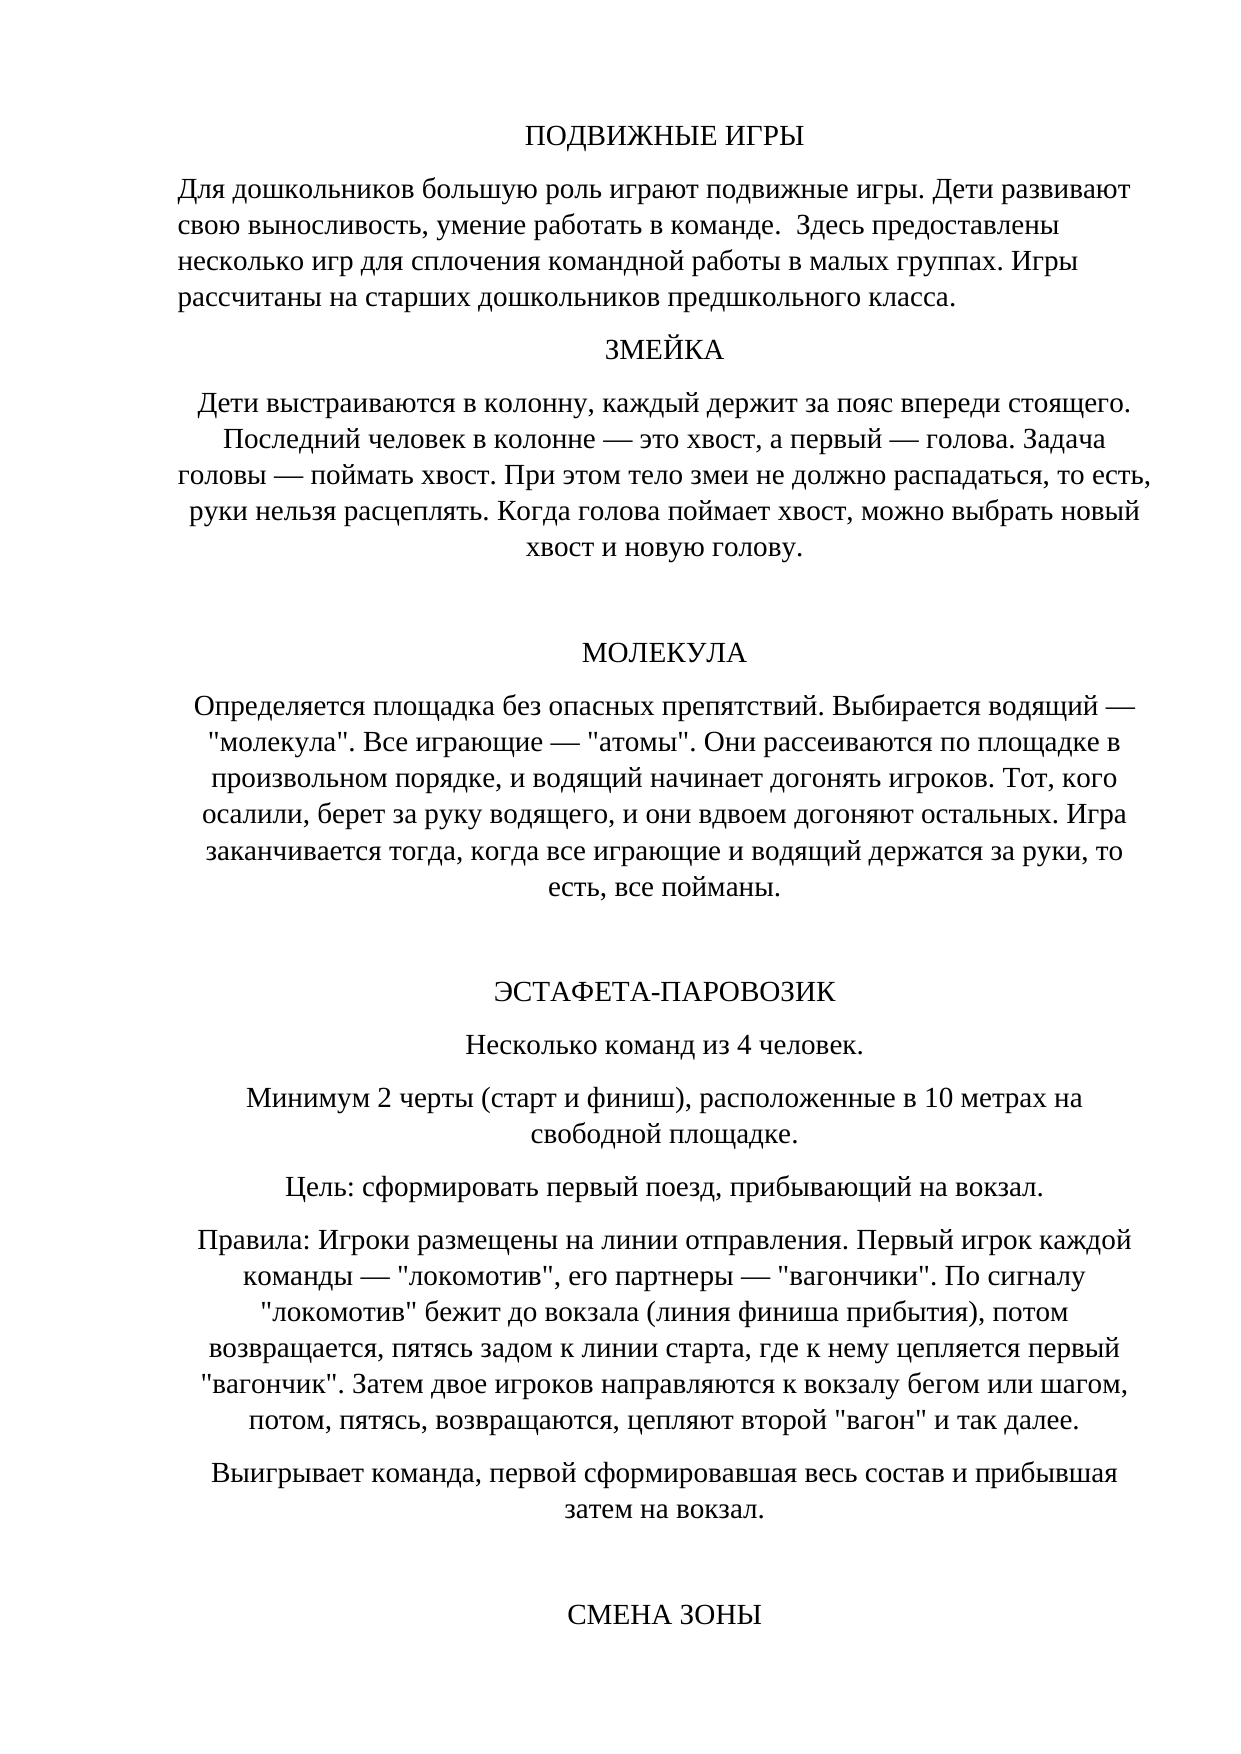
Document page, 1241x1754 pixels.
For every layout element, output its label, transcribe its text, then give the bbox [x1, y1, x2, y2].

text Для дошкольников большую роль играют подвижные игры. Дети развивают свою выносливость, умение работать в команде. Здесь предоставлены несколько игр для сплочения командной работы в малых группах. Игры рассчитаны на старших дошкольников предшкольного класса. [177, 171, 1152, 313]
text Правила: Игроки размещены на линии отправления. Первый игрок каждой команды — "локомотив", его партнеры — "вагончики". По сигналу "локомотив" бежит до вокзала (линия финиша прибытия), потом возвращается, пятясь задом к линии старта, где к нему цепляется первый "вагончик". Затем двое игроков направляются к вокзалу бегом или шагом, потом, пятясь, возвращаются, цепляют второй "вагон" и так далее. [177, 1222, 1152, 1436]
text Дети выстраиваются в колонну, каждый держит за пояс впереди стоящего. Последний человек в колонне — это хвост, а первый — голова. Задача головы — поймать хвост. При этом тело змеи не должно распадаться, то есть, руки нельзя расцеплять. Когда голова поймает хвост, можно выбрать новый хвост и новую голову. [177, 385, 1152, 563]
text ЗМЕЙКА [177, 332, 1152, 366]
text МОЛЕКУЛА [177, 635, 1152, 669]
text Выигрывает команда, первой сформировавшая весь состав и прибывшая затем на вокзал. [177, 1455, 1152, 1525]
text Определяется площадка без опасных препятствий. Выбирается водящий — "молекула". Все играющие — "атомы". Они рассеиваются по площадке в произвольном порядке, и водящий начинает догонять игроков. Тот, кого осалили, берет за руку водящего, и они вдвоем догоняют остальных. Игра заканчивается тогда, когда все играющие и водящий держатся за руки, то есть, все пойманы. [177, 688, 1152, 902]
text Минимум 2 черты (старт и финиш), расположенные в 10 метрах на свободной площадке. [177, 1080, 1152, 1150]
text ПОДВИЖНЫЕ ИГРЫ [177, 118, 1152, 152]
text Цель: сформировать первый поезд, прибывающий на вокзал. [177, 1169, 1152, 1202]
text СМЕНА ЗОНЫ [177, 1597, 1152, 1631]
text Несколько команд из 4 человек. [177, 1027, 1152, 1061]
text ЭСТАФЕТА-ПАРОВОЗИК [177, 974, 1152, 1008]
